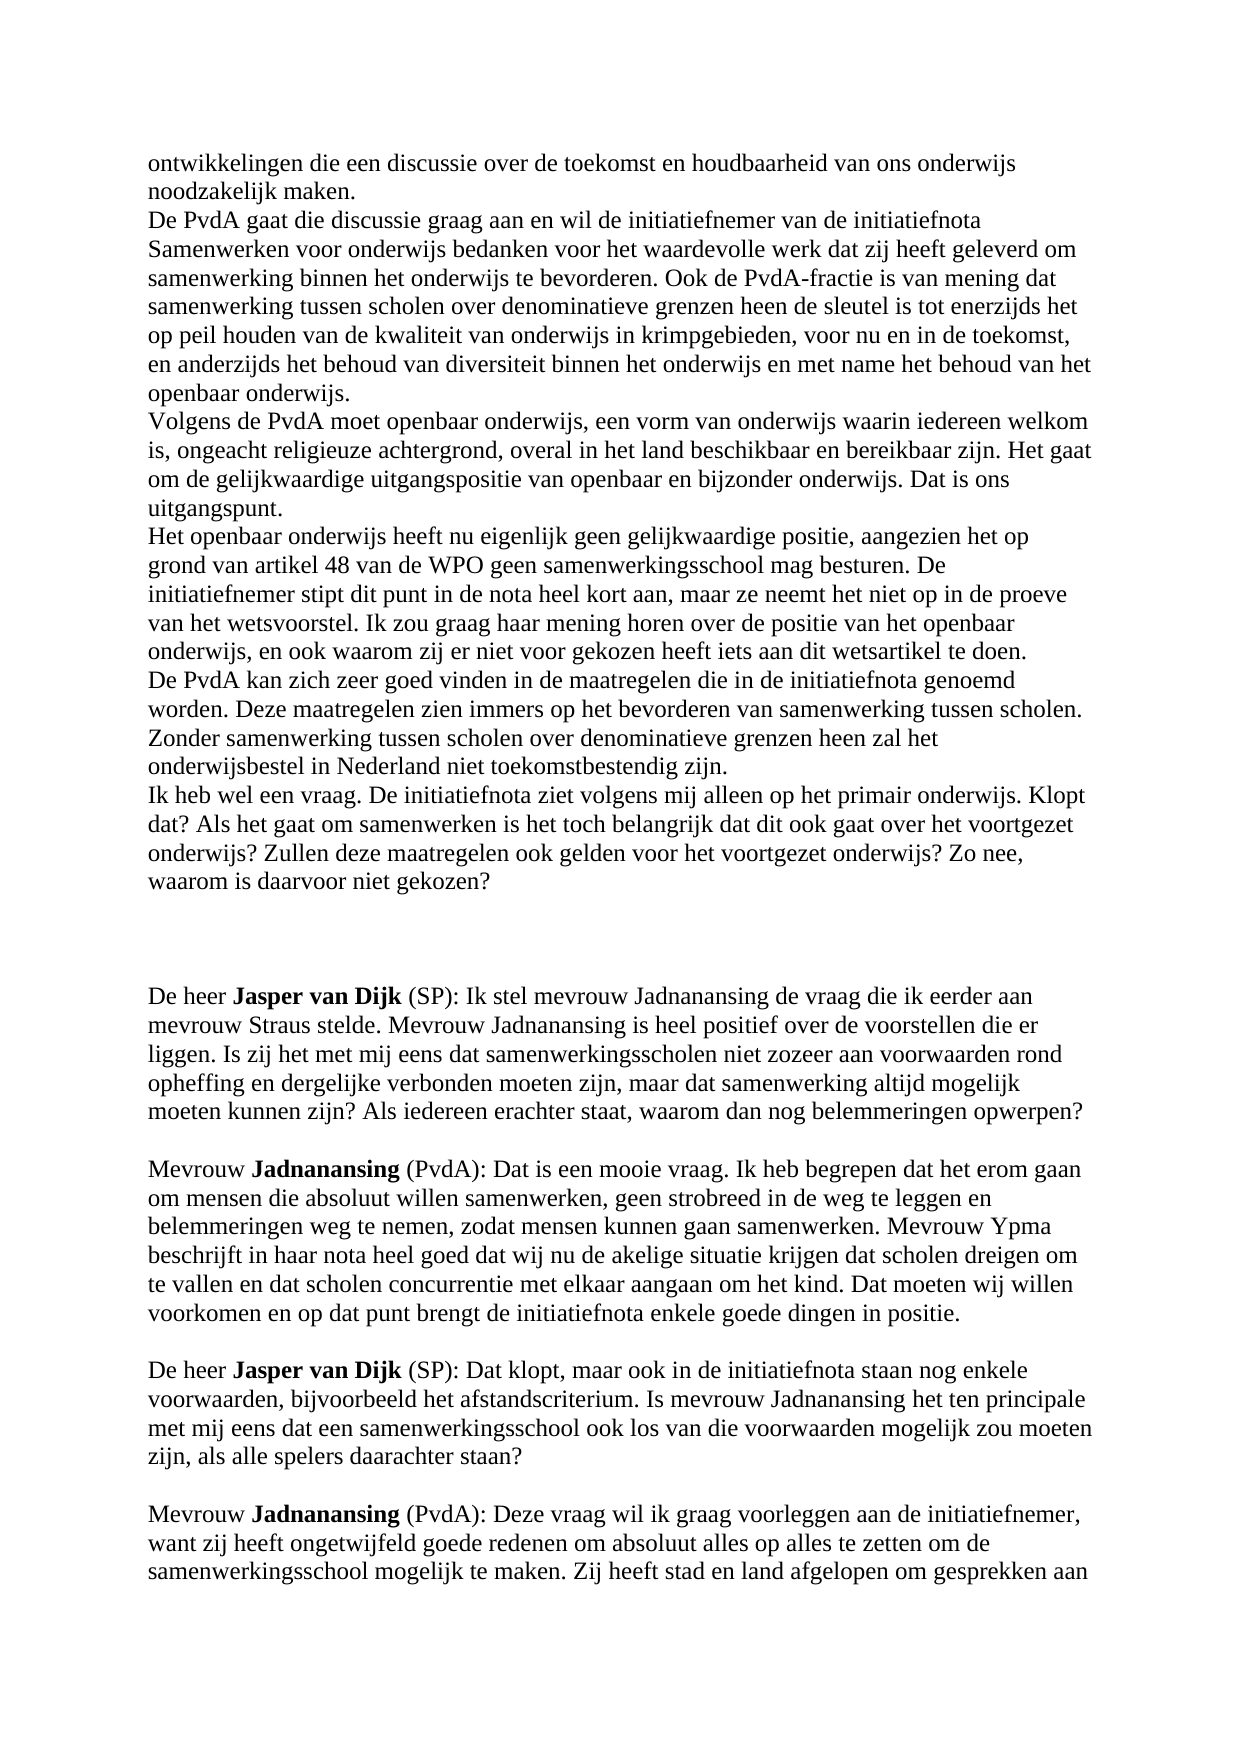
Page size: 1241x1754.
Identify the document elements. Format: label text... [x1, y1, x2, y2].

text Volgens de PvdA moet openbaar onderwijs, een vorm van onderwijs waarin iedereen welkom is, ongeacht religieuze achtergrond, overal in het land beschikbaar en bereikbaar zijn. Het gaat om de gelijkwaardige uitgangspositie van openbaar en bijzonder onderwijs. Dat is ons uitgangspunt. [148, 406, 1093, 521]
text De heer Jasper van Dijk (SP): Ik stel mevrouw Jadnanansing de vraag die ik eerder aan mevrouw Straus stelde. Mevrouw Jadnanansing is heel positief over de voorstellen die er liggen. Is zij het met mij eens dat samenwerkingsscholen niet zozeer aan voorwaarden rond opheffing en dergelijke verbonden moeten zijn, maar dat samenwerking altijd mogelijk moeten kunnen zijn? Als iedereen erachter staat, waarom dan nog belemmeringen opwerpen? [148, 981, 1093, 1125]
text Mevrouw Jadnanansing (PvdA): Dat is een mooie vraag. Ik heb begrepen dat het erom gaan om mensen die absoluut willen samenwerken, geen strobreed in de weg te leggen en belemmeringen weg te nemen, zodat mensen kunnen gaan samenwerken. Mevrouw Ypma beschrijft in haar nota heel goed dat wij nu de akelige situatie krijgen dat scholen dreigen om te vallen en dat scholen concurrentie met elkaar aangaan om het kind. Dat moeten wij willen voorkomen en op dat punt brengt de initiatiefnota enkele goede dingen in positie. [148, 1154, 1093, 1326]
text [148, 148, 1093, 205]
text De PvdA kan zich zeer goed vinden in de maatregelen die in de initiatiefnota genoemd worden. Deze maatregelen zien immers op het bevorderen van samenwerking tussen scholen. Zonder samenwerking tussen scholen over denominatieve grenzen heen zal het onderwijsbestel in Nederland niet toekomstbestendig zijn. [148, 665, 1093, 780]
text De PvdA gaat die discussie graag aan en wil de initiatiefnemer van de initiatiefnota Samenwerken voor onderwijs bedanken voor het waardevolle werk dat zij heeft geleverd om samenwerking binnen het onderwijs te bevorderen. Ook de PvdA-fractie is van mening dat samenwerking tussen scholen over denominatieve grenzen heen de sleutel is tot enerzijds het op peil houden van de kwaliteit van onderwijs in krimpgebieden, voor nu en in de toekomst, en anderzijds het behoud van diversiteit binnen het onderwijs en met name het behoud van het openbaar onderwijs. [148, 205, 1093, 406]
text Het openbaar onderwijs heeft nu eigenlijk geen gelijkwaardige positie, aangezien het op grond van artikel 48 van de WPO geen samenwerkingsschool mag besturen. De initiatiefnemer stipt dit punt in de nota heel kort aan, maar ze neemt het niet op in de proeve van het wetsvoorstel. Ik zou graag haar mening horen over de positie van het openbaar onderwijs, en ook waarom zij er niet voor gekozen heeft iets aan dit wetsartikel te doen. [148, 521, 1093, 665]
text De heer Jasper van Dijk (SP): Dat klopt, maar ook in de initiatiefnota staan nog enkele voorwaarden, bijvoorbeeld het afstandscriterium. Is mevrouw Jadnanansing het ten principale met mij eens dat een samenwerkingsschool ook los van die voorwaarden mogelijk zou moeten zijn, als alle spelers daarachter staan? [148, 1355, 1093, 1470]
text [148, 1499, 1093, 1585]
text Ik heb wel een vraag. De initiatiefnota ziet volgens mij alleen op het primair onderwijs. Klopt dat? Als het gaat om samenwerken is het toch belangrijk dat dit ook gaat over het voortgezet onderwijs? Zullen deze maatregelen ook gelden voor het voortgezet onderwijs? Zo nee, waarom is daarvoor niet gekozen? [148, 780, 1093, 895]
